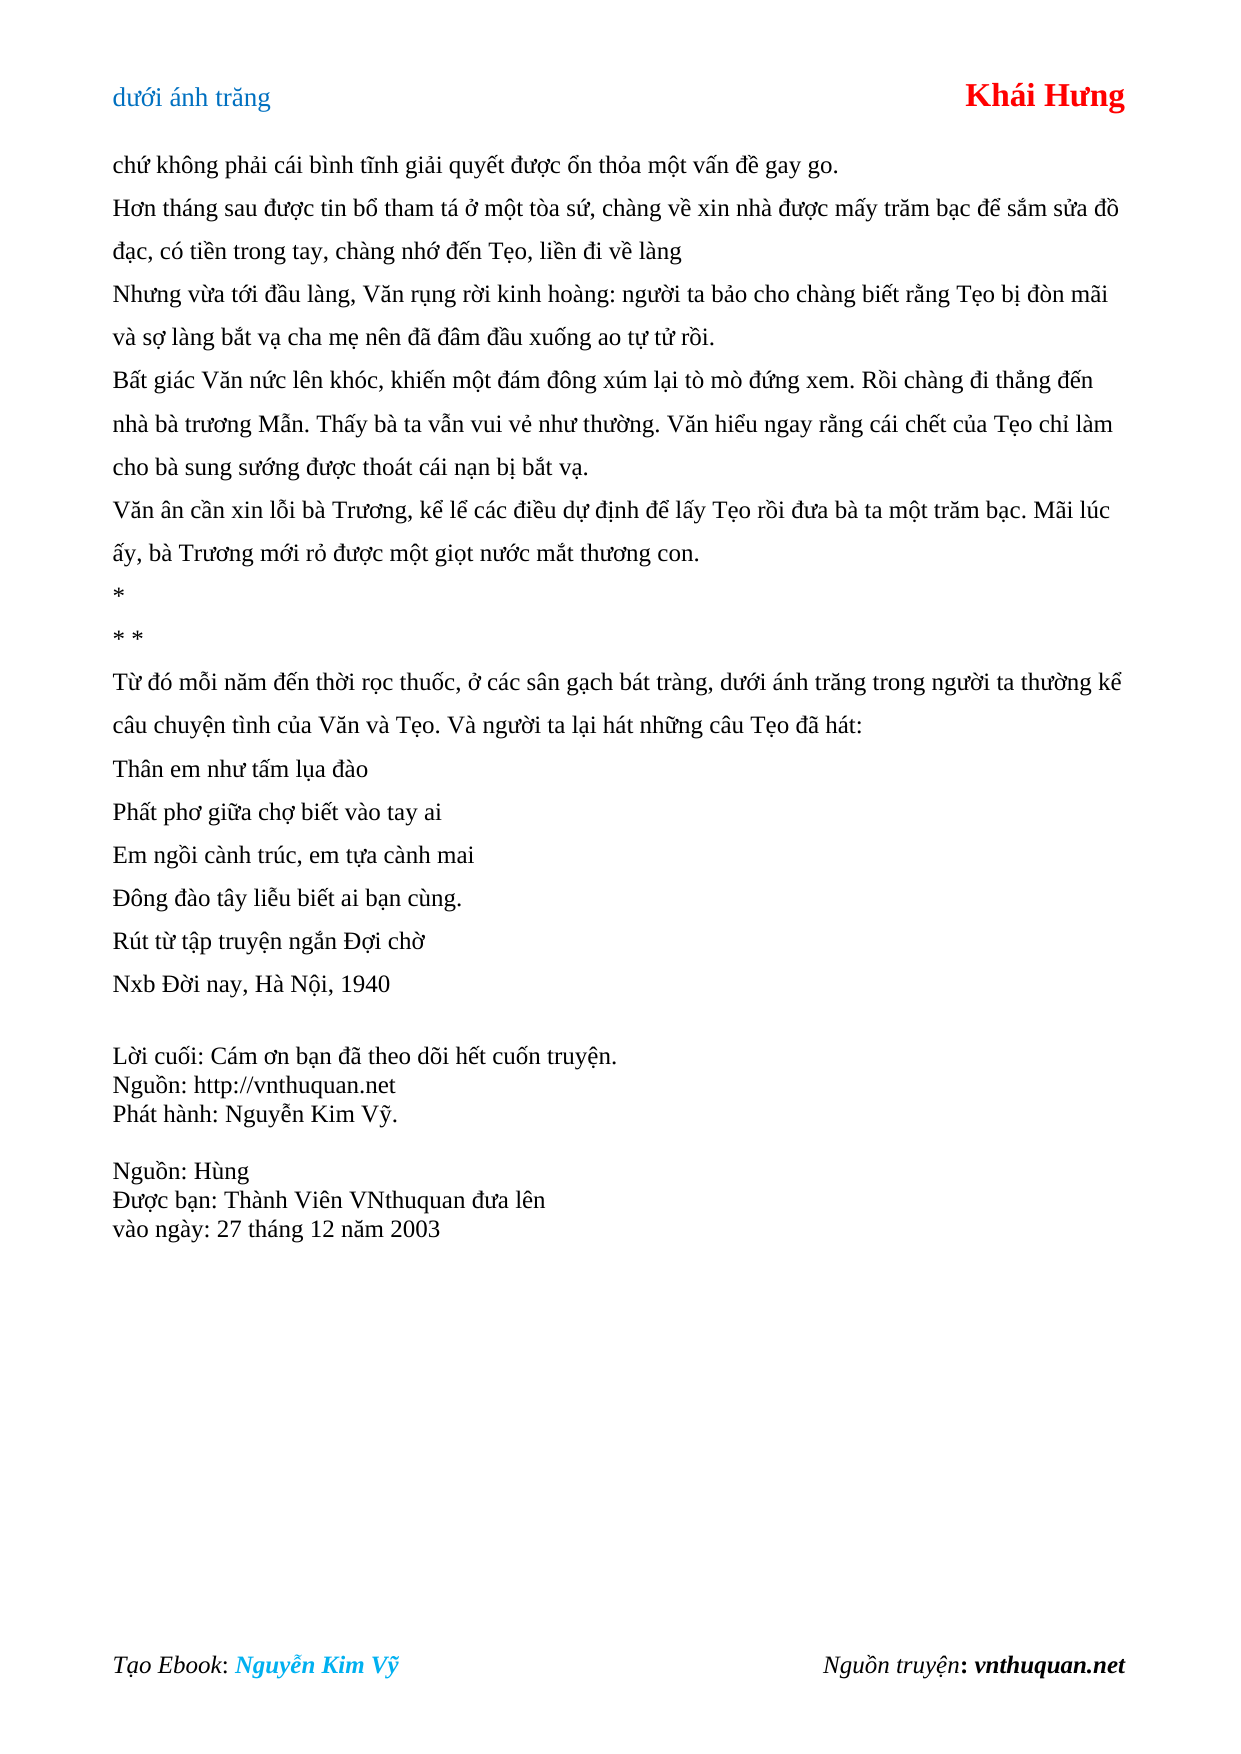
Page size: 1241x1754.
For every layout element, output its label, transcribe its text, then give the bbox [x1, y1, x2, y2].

text Lời cuối: Cám ơn bạn đã theo dõi hết cuốn truyện. Nguồn: http://vnthuquan.net Phát hành: Nguyễn Kim Vỹ. Nguồn: Hùng Được bạn: Thành Viên VNthuquan đưa lên vào ngày: 27 tháng 12 năm 2003 [112, 1012, 1128, 1242]
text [112, 150, 1128, 998]
